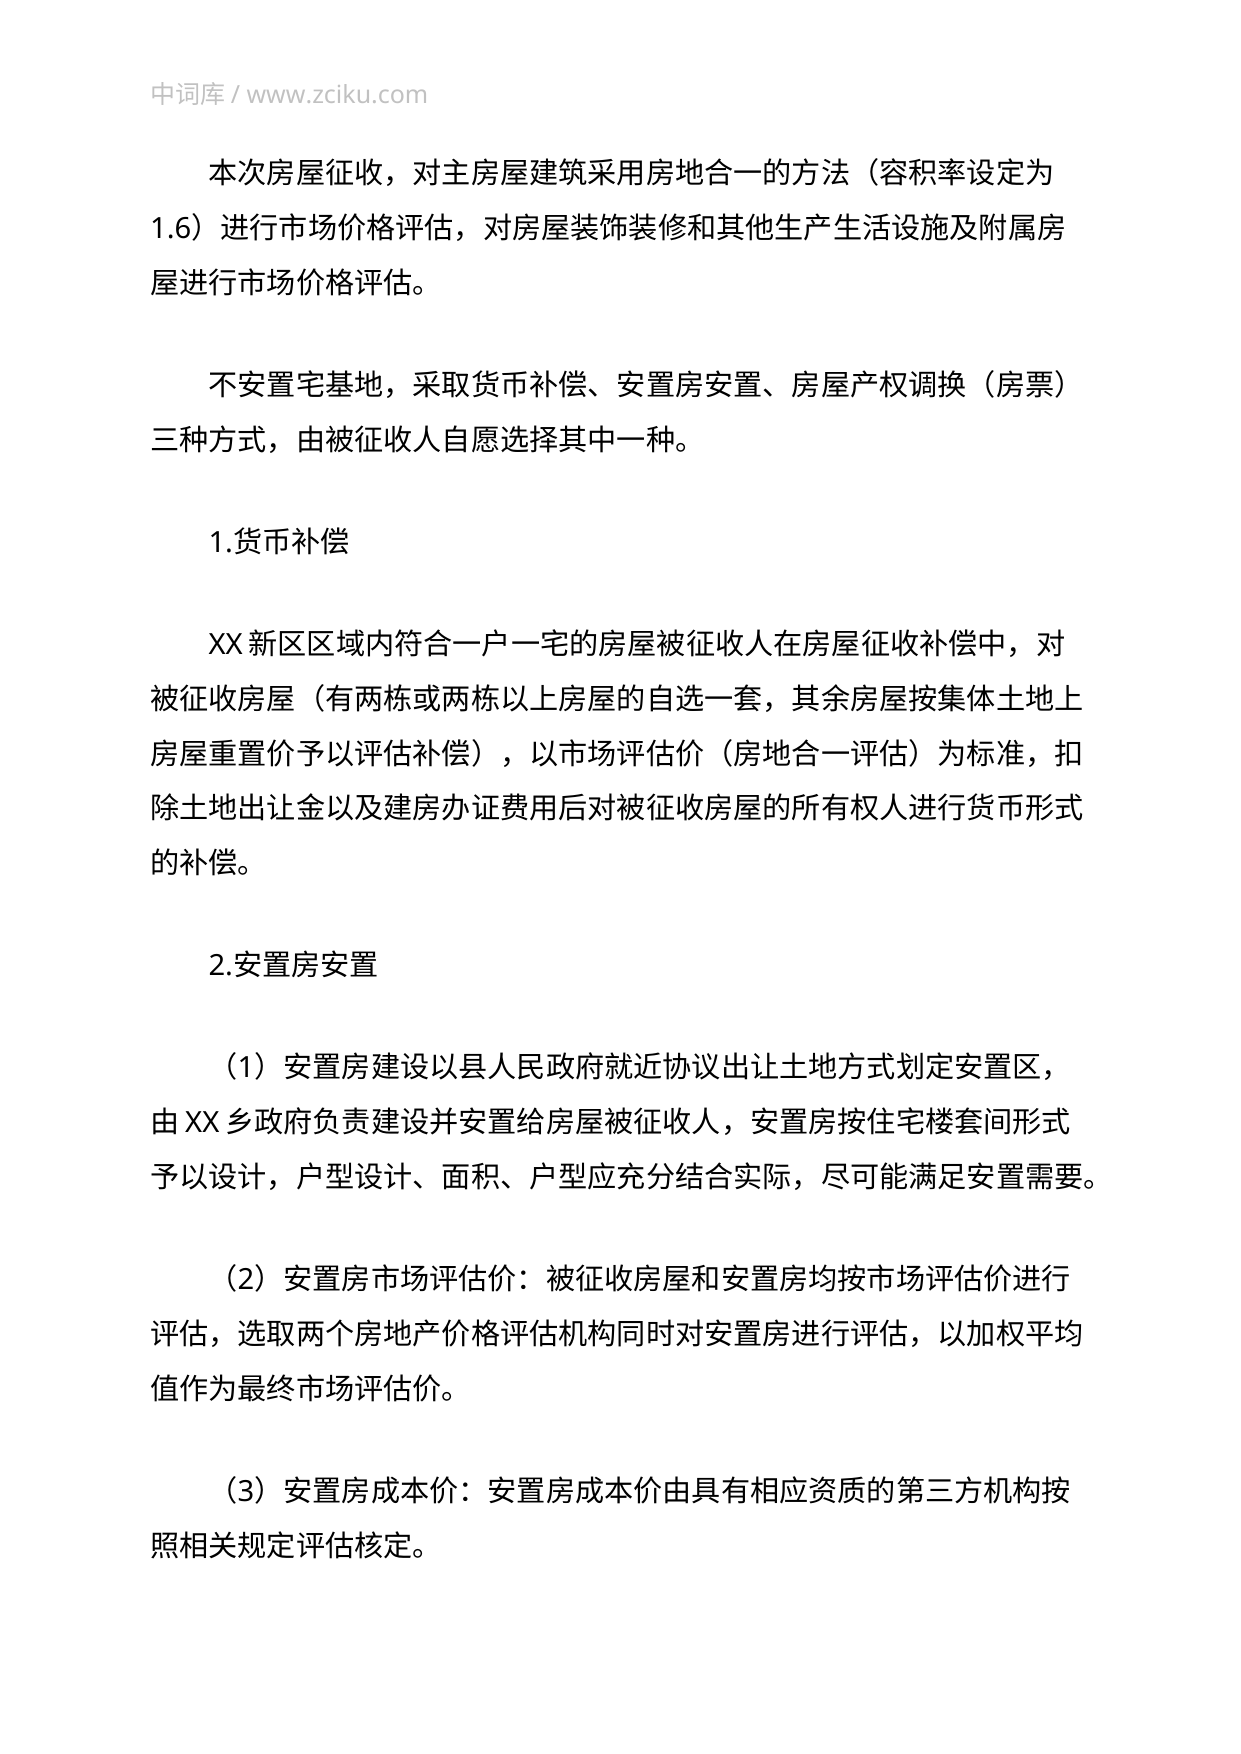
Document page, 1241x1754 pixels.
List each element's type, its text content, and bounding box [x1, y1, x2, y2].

text （2）安置房市场评估价：被征收房屋和安置房均按市场评估价进行评估，选取两个房地产价格评估机构同时对安置房进行评估，以加权平均值作为最终市场评估价。 [150, 1256, 1090, 1408]
text 本次房屋征收，对主房屋建筑采用房地合一的方法（容积率设定为1.6）进行市场价格评估，对房屋装饰装修和其他生产生活设施及附属房屋进行市场价格评估。 [150, 150, 1090, 302]
text 不安置宅基地，采取货币补偿、安置房安置、房屋产权调换（房票）三种方式，由被征收人自愿选择其中一种。 [150, 362, 1090, 459]
text 2.安置房安置 [150, 942, 1090, 984]
text （1）安置房建设以县人民政府就近协议出让土地方式划定安置区，由XX乡政府负责建设并安置给房屋被征收人，安置房按住宅楼套间形式予以设计，户型设计、面积、户型应充分结合实际，尽可能满足安置需要。 [150, 1044, 1090, 1196]
text XX新区区域内符合一户一宅的房屋被征收人在房屋征收补偿中，对被征收房屋（有两栋或两栋以上房屋的自选一套，其余房屋按集体土地上房屋重置价予以评估补偿），以市场评估价（房地合一评估）为标准，扣除土地出让金以及建房办证费用后对被征收房屋的所有权人进行货币形式的补偿。 [150, 620, 1090, 882]
text （3）安置房成本价：安置房成本价由具有相应资质的第三方机构按照相关规定评估核定。 [150, 1467, 1090, 1564]
text 1.货币补偿 [150, 518, 1090, 561]
